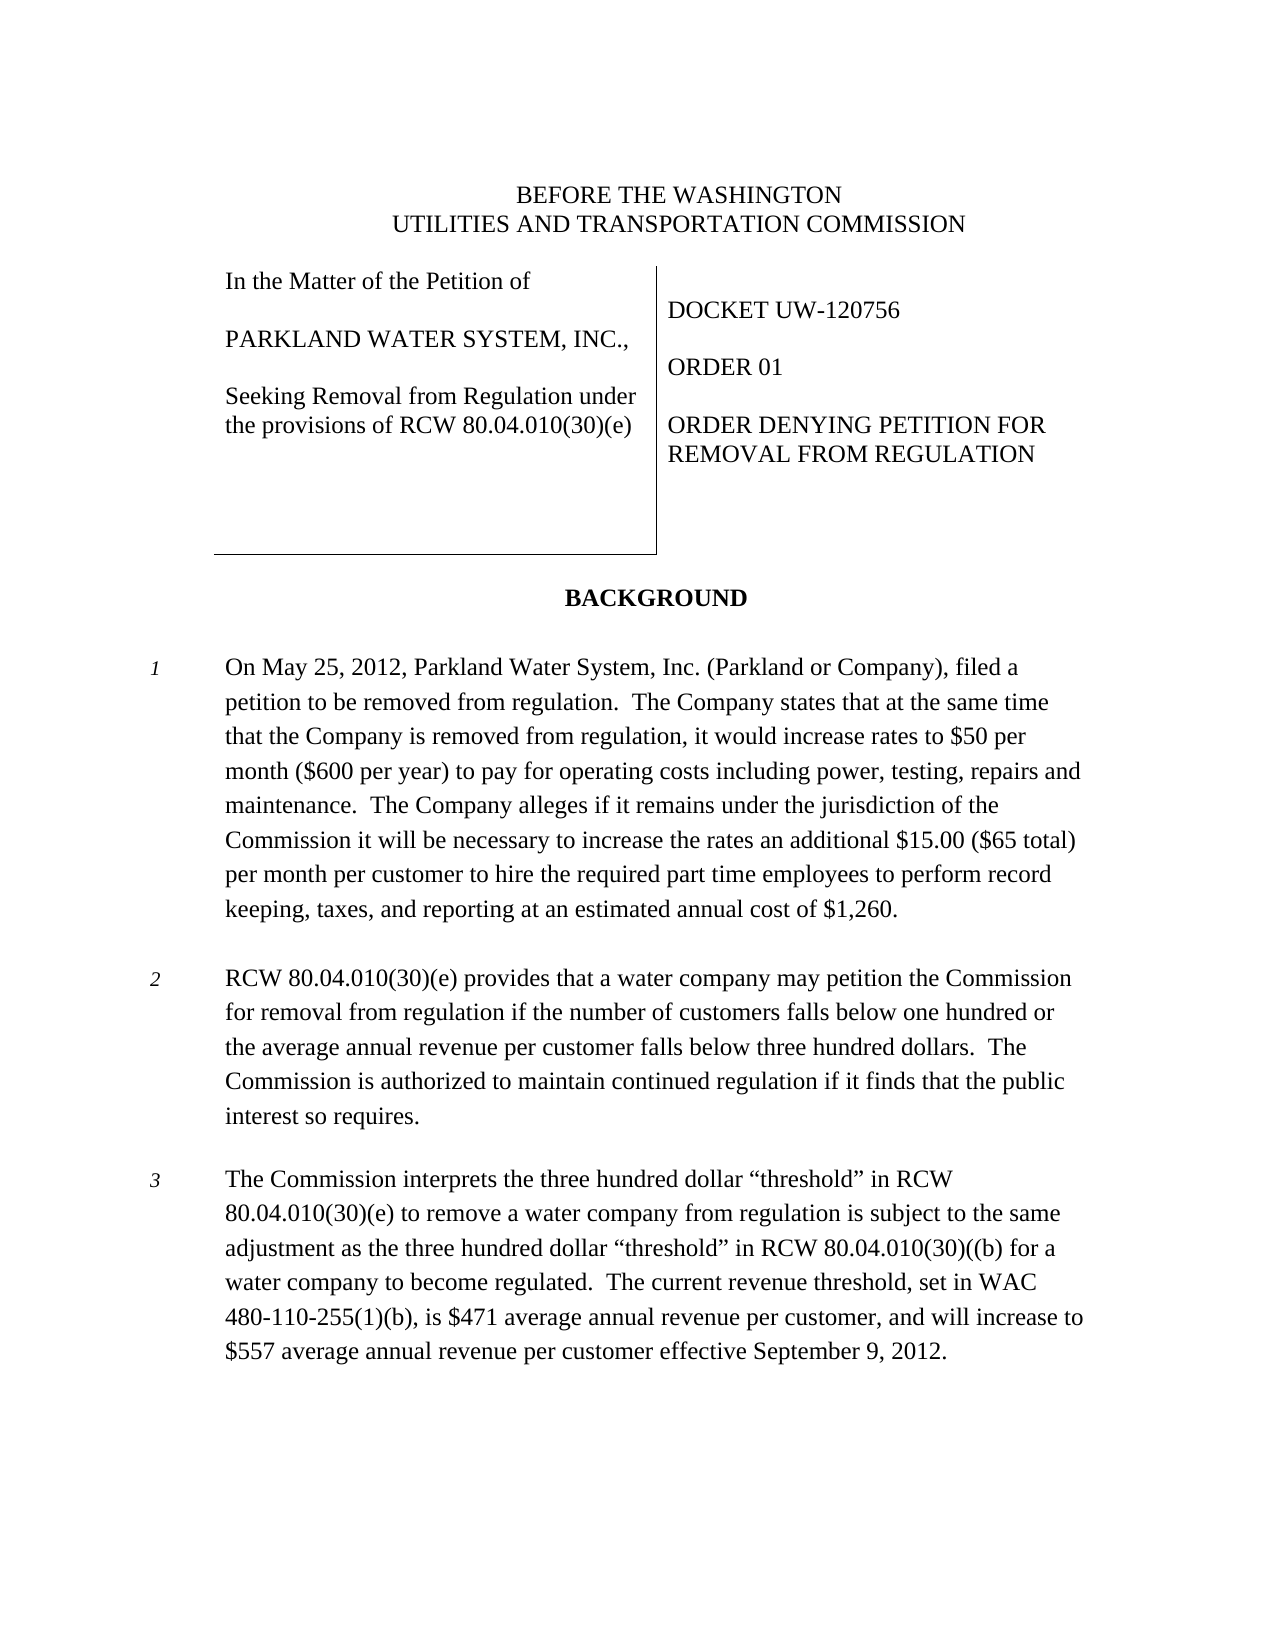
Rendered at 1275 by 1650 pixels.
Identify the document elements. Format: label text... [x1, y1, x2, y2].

text UTILITIES AND TRANSPORTATION COMMISSION [225, 209, 1133, 237]
list On May 25, 2012, Parkland Water System, Inc. (Parkland or Company), filed a petition to be removed from regulation. The Company states that at the same time that the Company is removed from regulation, it would increase rates to $50 per month ($600 per year) to pay for operating costs including power, testing, repairs and maintenance. The Company alleges if it remains under the jurisdiction of the Commission it will be necessary to increase the rates an additional $15.00 ($65 total) per month per customer to hire the required part time employees to perform record keeping, taxes, and reporting at an estimated annual cost of $1,260. [150, 652, 1087, 923]
table_header In the Matter of the Petition of PARKLAND WATER SYSTEM, INC., Seeking Removal from Regulation under the provisions of RCW 80.04.010(30)(e) [214, 266, 656, 554]
text BACKGROUND [225, 583, 1087, 612]
list The Commission interprets the three hundred dollar “threshold” in RCW 80.04.010(30)(e) to remove a water company from regulation is subject to the same adjustment as the three hundred dollar “threshold” in RCW 80.04.010(30)((b) for a water company to become regulated. The current revenue threshold, set in WAC 480-110-255(1)(b), is $471 average annual revenue per customer, and will increase to $557 average annual revenue per customer effective September 9, 2012. [150, 1164, 1087, 1365]
list RCW 80.04.010(30)(e) provides that a water company may petition the Commission for removal from regulation if the number of customers falls below one hundred or the average annual revenue per customer falls below three hundred dollars. The Commission is authorized to maintain continued regulation if it finds that the public interest so requires. [150, 963, 1087, 1129]
table_header DOCKET UW-120756 ORDER 01 ORDER DENYING PETITION FOR REMOVAL FROM REGULATION [657, 266, 1099, 554]
text BEFORE THE WASHINGTON [225, 180, 1133, 209]
